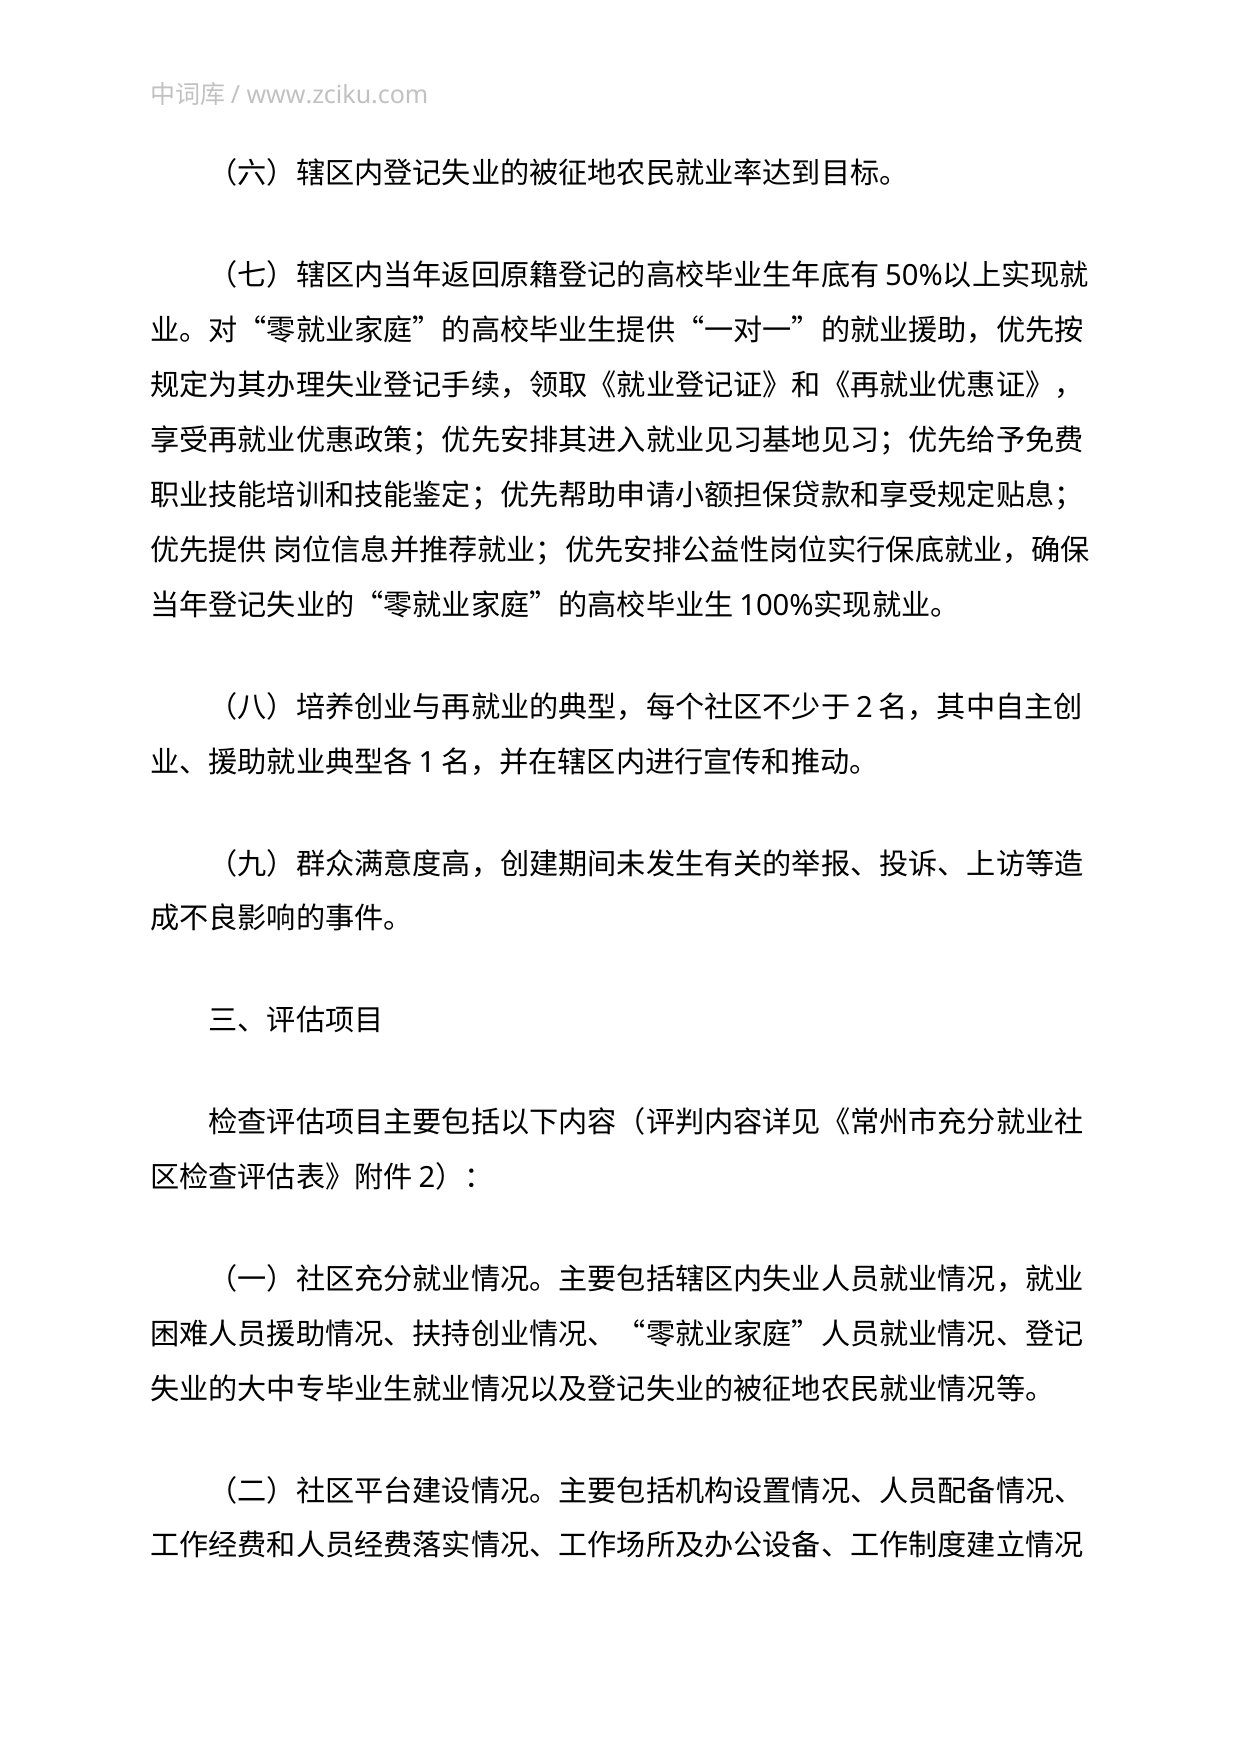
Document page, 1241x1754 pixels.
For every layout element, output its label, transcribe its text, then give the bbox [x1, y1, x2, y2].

text （六）辖区内登记失业的被征地农民就业率达到目标。 [150, 150, 1090, 192]
text （八）培养创业与再就业的典型，每个社区不少于2名，其中自主创业、援助就业典型各1名，并在辖区内进行宣传和推动。 [150, 683, 1090, 781]
text （九）群众满意度高，创建期间未发生有关的举报、投诉、上访等造成不良影响的事件。 [150, 840, 1090, 937]
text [150, 1467, 1090, 1564]
text （七）辖区内当年返回原籍登记的高校毕业生年底有50%以上实现就业。对“零就业家庭”的高校毕业生提供“一对一”的就业援助，优先按规定为其办理失业登记手续，领取《就业登记证》和《再就业优惠证》，享受再就业优惠政策；优先安排其进入就业见习基地见习；优先给予免费职业技能培训和技能鉴定；优先帮助申请小额担保贷款和享受规定贴息；优先提供 岗位信息并推荐就业；优先安排公益性岗位实行保底就业，确保当年登记失业的“零就业家庭”的高校毕业生100%实现就业。 [150, 252, 1090, 624]
text 三、评估项目 [150, 997, 1090, 1039]
text 检查评估项目主要包括以下内容（评判内容详见《常州市充分就业社区检查评估表》附件2）： [150, 1099, 1090, 1196]
text （一）社区充分就业情况。主要包括辖区内失业人员就业情况，就业困难人员援助情况、扶持创业情况、“零就业家庭”人员就业情况、登记失业的大中专毕业生就业情况以及登记失业的被征地农民就业情况等。 [150, 1256, 1090, 1408]
